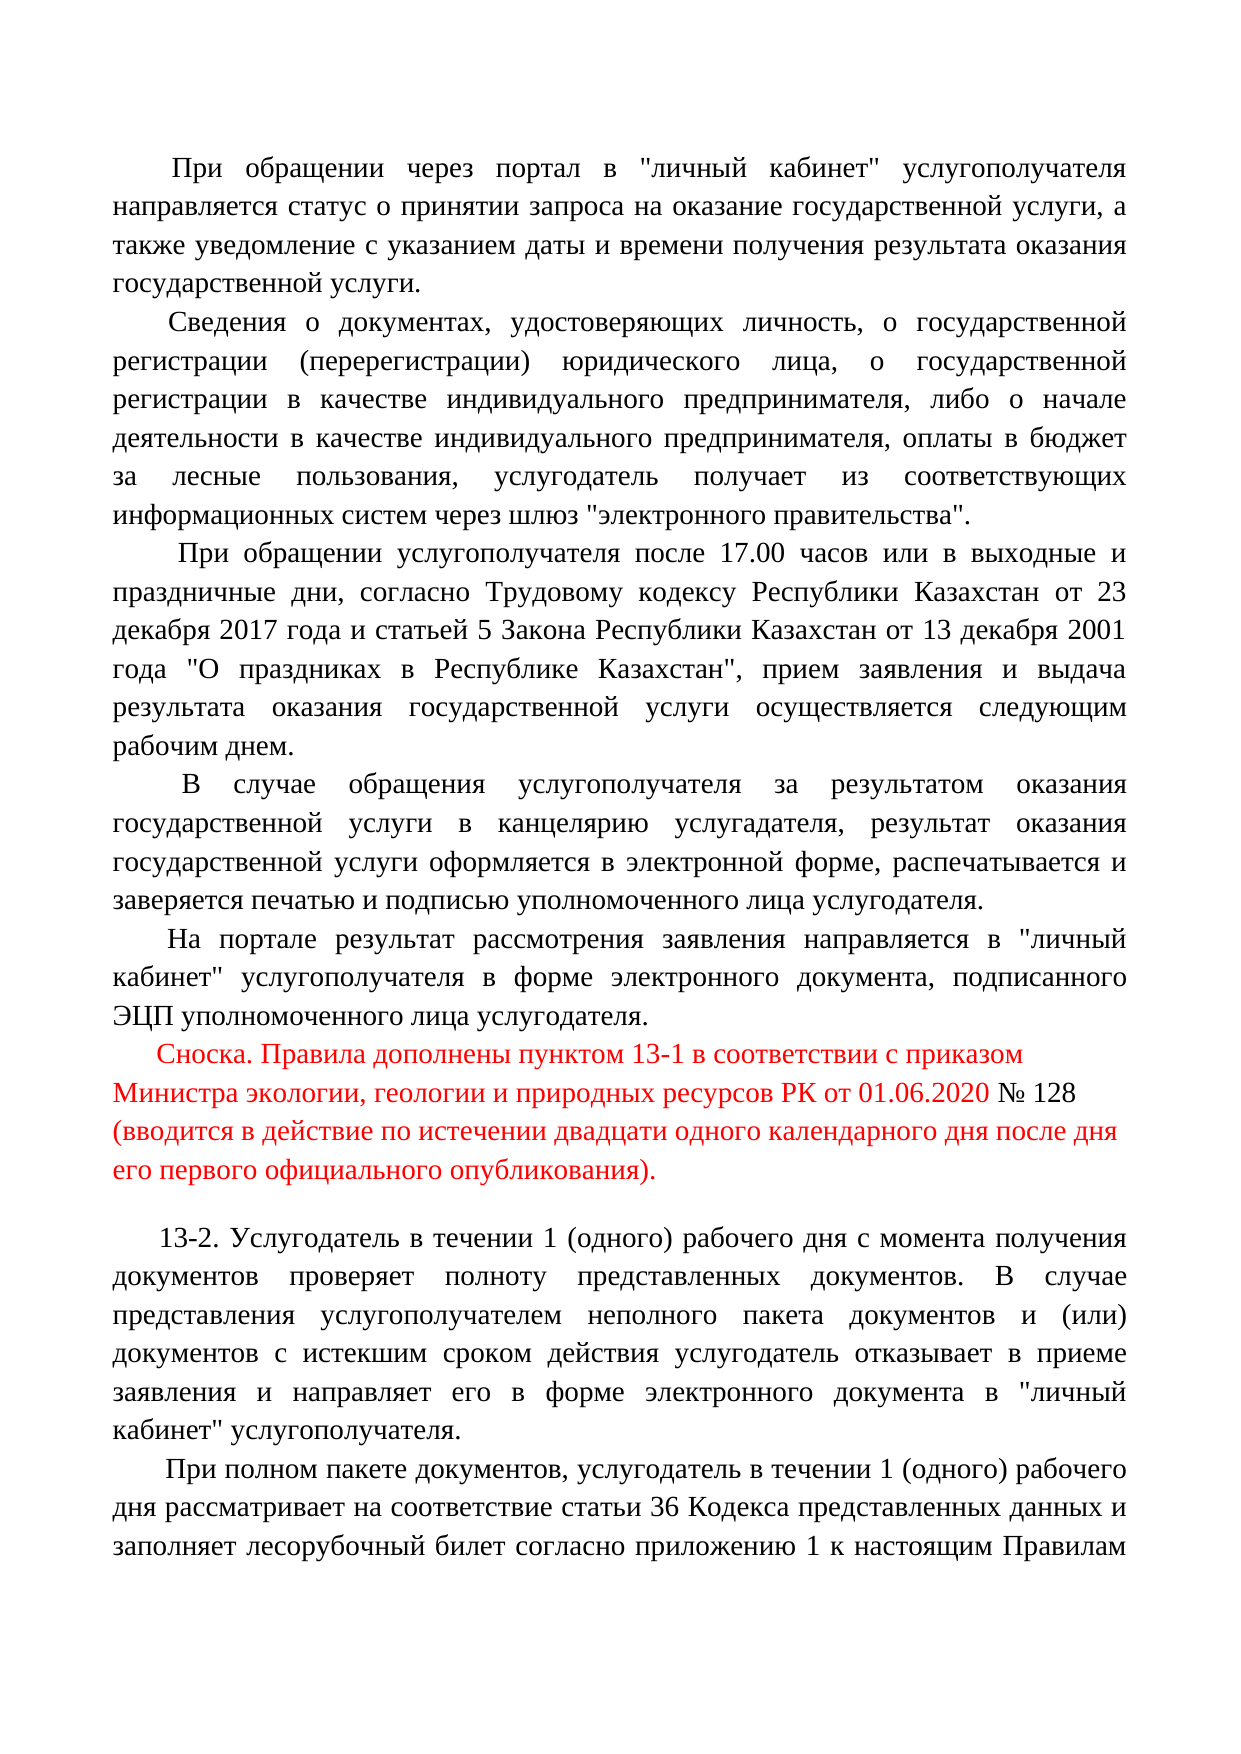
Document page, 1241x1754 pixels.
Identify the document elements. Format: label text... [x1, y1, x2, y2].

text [112, 1451, 1128, 1562]
text Сведения о документах, удостоверяющих личность, о государственной регистрации (перерегистрации) юридического лица, о государственной регистрации в качестве индивидуального предпринимателя, либо о начале деятельности в качестве индивидуального предпринимателя, оплаты в бюджет за лесные пользования, услугодатель получает из соответствующих информационных систем через шлюз "электронного правительства". [112, 304, 1128, 530]
text Сноска. Правила дополнены пунктом 13-1 в соответствии с приказом Министра экологии, геологии и природных ресурсов РК от 01.06.2020 № 128 (вводится в действие по истечении двадцати одного календарного дня после дня его первого официального опубликования). [112, 1036, 1128, 1216]
text 13-2. Услугодатель в течении 1 (одного) рабочего дня с момента получения документов проверяет полноту представленных документов. В случае представления услугополучателем неполного пакета документов и (или) документов с истекшим сроком действия услугодатель отказывает в приеме заявления и направляет его в форме электронного документа в "личный кабинет" услугополучателя. [112, 1220, 1128, 1446]
text В случае обращения услугополучателя за результатом оказания государственной услуги в канцелярию услугадателя, результат оказания государственной услуги оформляется в электронной форме, распечатывается и заверяется печатью и подписью уполномоченного лица услугодателя. [112, 767, 1128, 916]
text При обращении услугополучателя после 17.00 часов или в выходные и праздничные дни, согласно Трудовому кодексу Республики Казахстан от 23 декабря 2017 года и статьей 5 Закона Республики Казахстан от 13 декабря 2001 года "О праздниках в Республике Казахстан", прием заявления и выдача результата оказания государственной услуги осуществляется следующим рабочим днем. [112, 535, 1128, 762]
text На портале результат рассмотрения заявления направляется в "личный кабинет" услугополучателя в форме электронного документа, подписанного ЭЦП уполномоченного лица услугодателя. [112, 921, 1128, 1031]
text При обращении через портал в "личный кабинет" услугополучателя направляется статус о принятии запроса на оказание государственной услуги, а также уведомление с указанием даты и времени получения результата оказания государственной услуги. [112, 150, 1128, 299]
